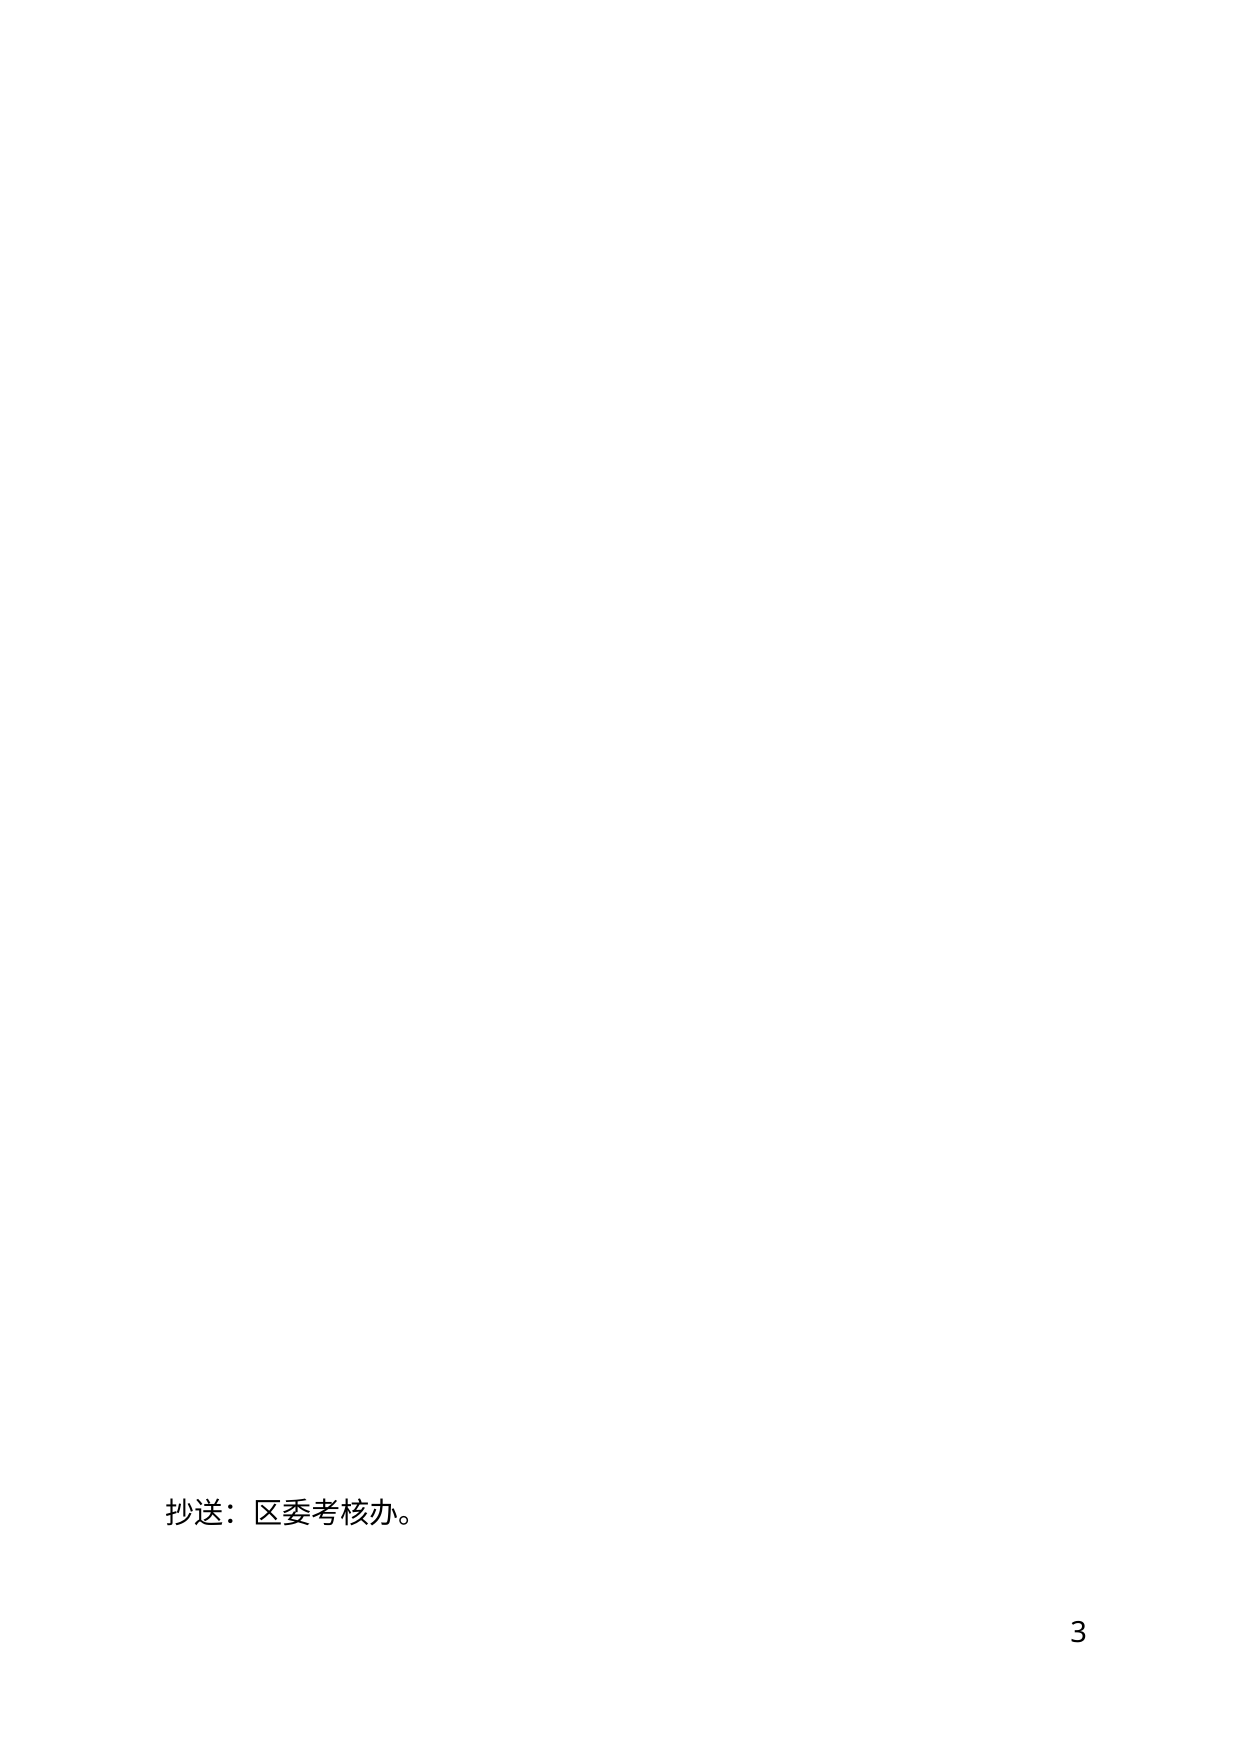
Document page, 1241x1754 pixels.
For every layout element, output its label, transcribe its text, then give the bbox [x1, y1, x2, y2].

text 抄送：区委考核办。 [165, 1478, 1087, 1543]
